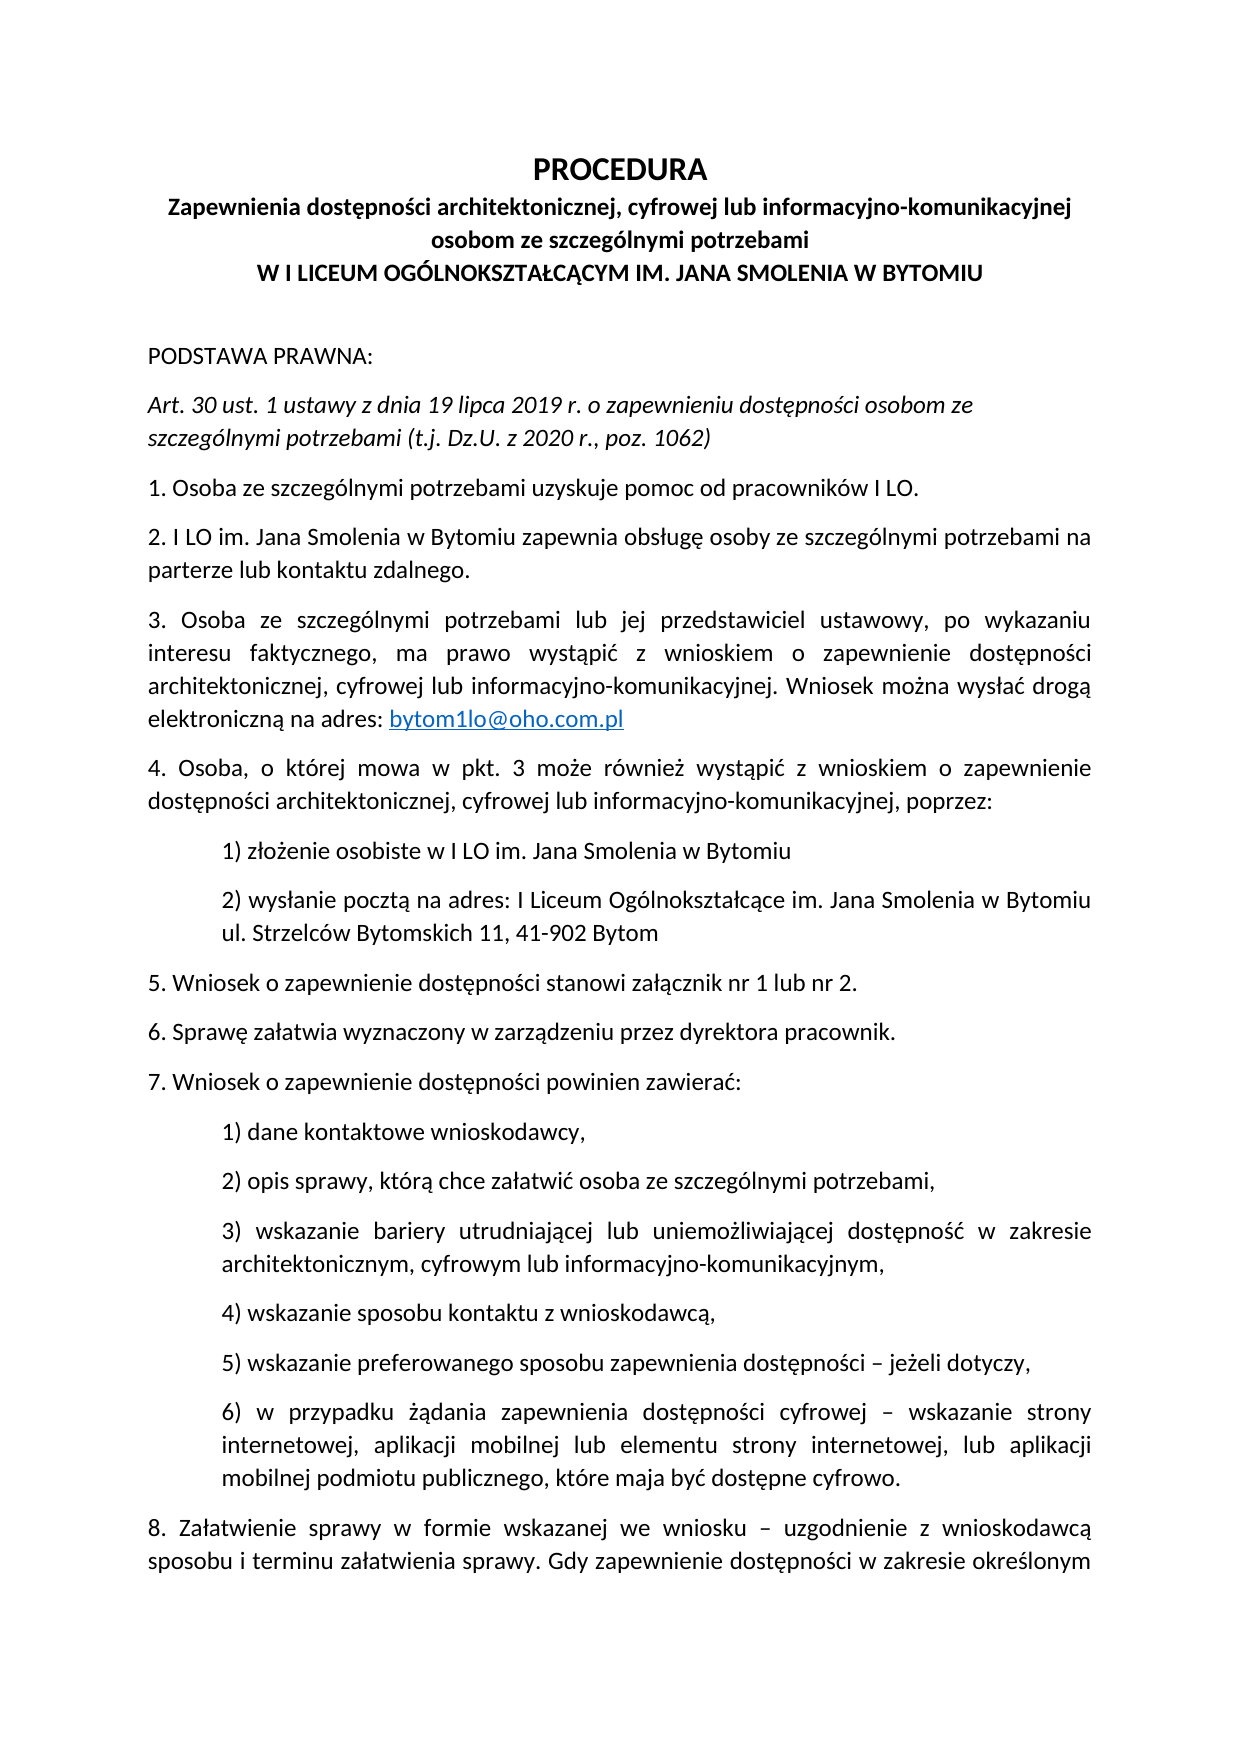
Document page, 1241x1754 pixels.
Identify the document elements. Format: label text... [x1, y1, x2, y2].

text 1) dane kontaktowe wnioskodawcy, [221, 1116, 1093, 1146]
text 4. Osoba, o której mowa w pkt. 3 może również wystąpić z wnioskiem o zapewnienie dostępności architektonicznej, cyfrowej lub informacyjno-komunikacyjnej, poprzez: [148, 752, 1093, 816]
text osobom ze szczególnymi potrzebami [148, 224, 1093, 255]
text 1) złożenie osobiste w I LO im. Jana Smolenia w Bytomiu [221, 835, 1093, 865]
text 6. Sprawę załatwia wyznaczony w zarządzeniu przez dyrektora pracownik. [148, 1017, 1093, 1047]
text 4) wskazanie sposobu kontaktu z wnioskodawcą, [221, 1297, 1093, 1328]
text Zapewnienia dostępności architektonicznej, cyfrowej lub informacyjno-komunikacyjnej [148, 192, 1093, 222]
text 3. Osoba ze szczególnymi potrzebami lub jej przedstawiciel ustawowy, po wykazaniu interesu faktycznego, ma prawo wystąpić z wnioskiem o zapewnienie dostępności architektonicznej, cyfrowej lub informacyjno-komunikacyjnej. Wniosek można wysłać drogą elektroniczną na adres: bytom1lo@oho.com.pl [148, 604, 1093, 733]
text 1. Osoba ze szczególnymi potrzebami uzyskuje pomoc od pracowników I LO. [148, 472, 1093, 502]
text 3) wskazanie bariery utrudniającej lub uniemożliwiającej dostępność w zakresie architektonicznym, cyfrowym lub informacyjno-komunikacyjnym, [221, 1215, 1093, 1278]
text 2. I LO im. Jana Smolenia w Bytomiu zapewnia obsługę osoby ze szczególnymi potrzebami na parterze lub kontaktu zdalnego. [148, 522, 1093, 585]
text 6) w przypadku żądania zapewnienia dostępności cyfrowej – wskazanie strony internetowej, aplikacji mobilnej lub elementu strony internetowej, lub aplikacji mobilnej podmiotu publicznego, które maja być dostępne cyfrowo. [221, 1397, 1093, 1493]
text W I LICEUM OGÓLNOKSZTAŁCĄCYM IM. JANA SMOLENIA W BYTOMIU [148, 257, 1093, 288]
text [148, 1512, 1093, 1575]
text Art. 30 ust. 1 ustawy z dnia 19 lipca 2019 r. o zapewnieniu dostępności osobom ze szczególnymi potrzebami (t.j. Dz.U. z 2020 r., poz. 1062) [148, 389, 1093, 453]
text 5) wskazanie preferowanego sposobu zapewnienia dostępności – jeżeli dotyczy, [221, 1347, 1093, 1377]
text PODSTAWA PRAWNA: [148, 340, 1093, 370]
text 2) opis sprawy, którą chce załatwić osoba ze szczególnymi potrzebami, [221, 1165, 1093, 1196]
text 7. Wniosek o zapewnienie dostępności powinien zawierać: [148, 1066, 1093, 1097]
text 5. Wniosek o zapewnienie dostępności stanowi załącznik nr 1 lub nr 2. [148, 967, 1093, 997]
text 2) wysłanie pocztą na adres: I Liceum Ogólnokształcące im. Jana Smolenia w Bytomiu ul. Strzelców Bytomskich 11, 41-902 Bytom [221, 884, 1093, 948]
text PROCEDURA [148, 148, 1093, 188]
